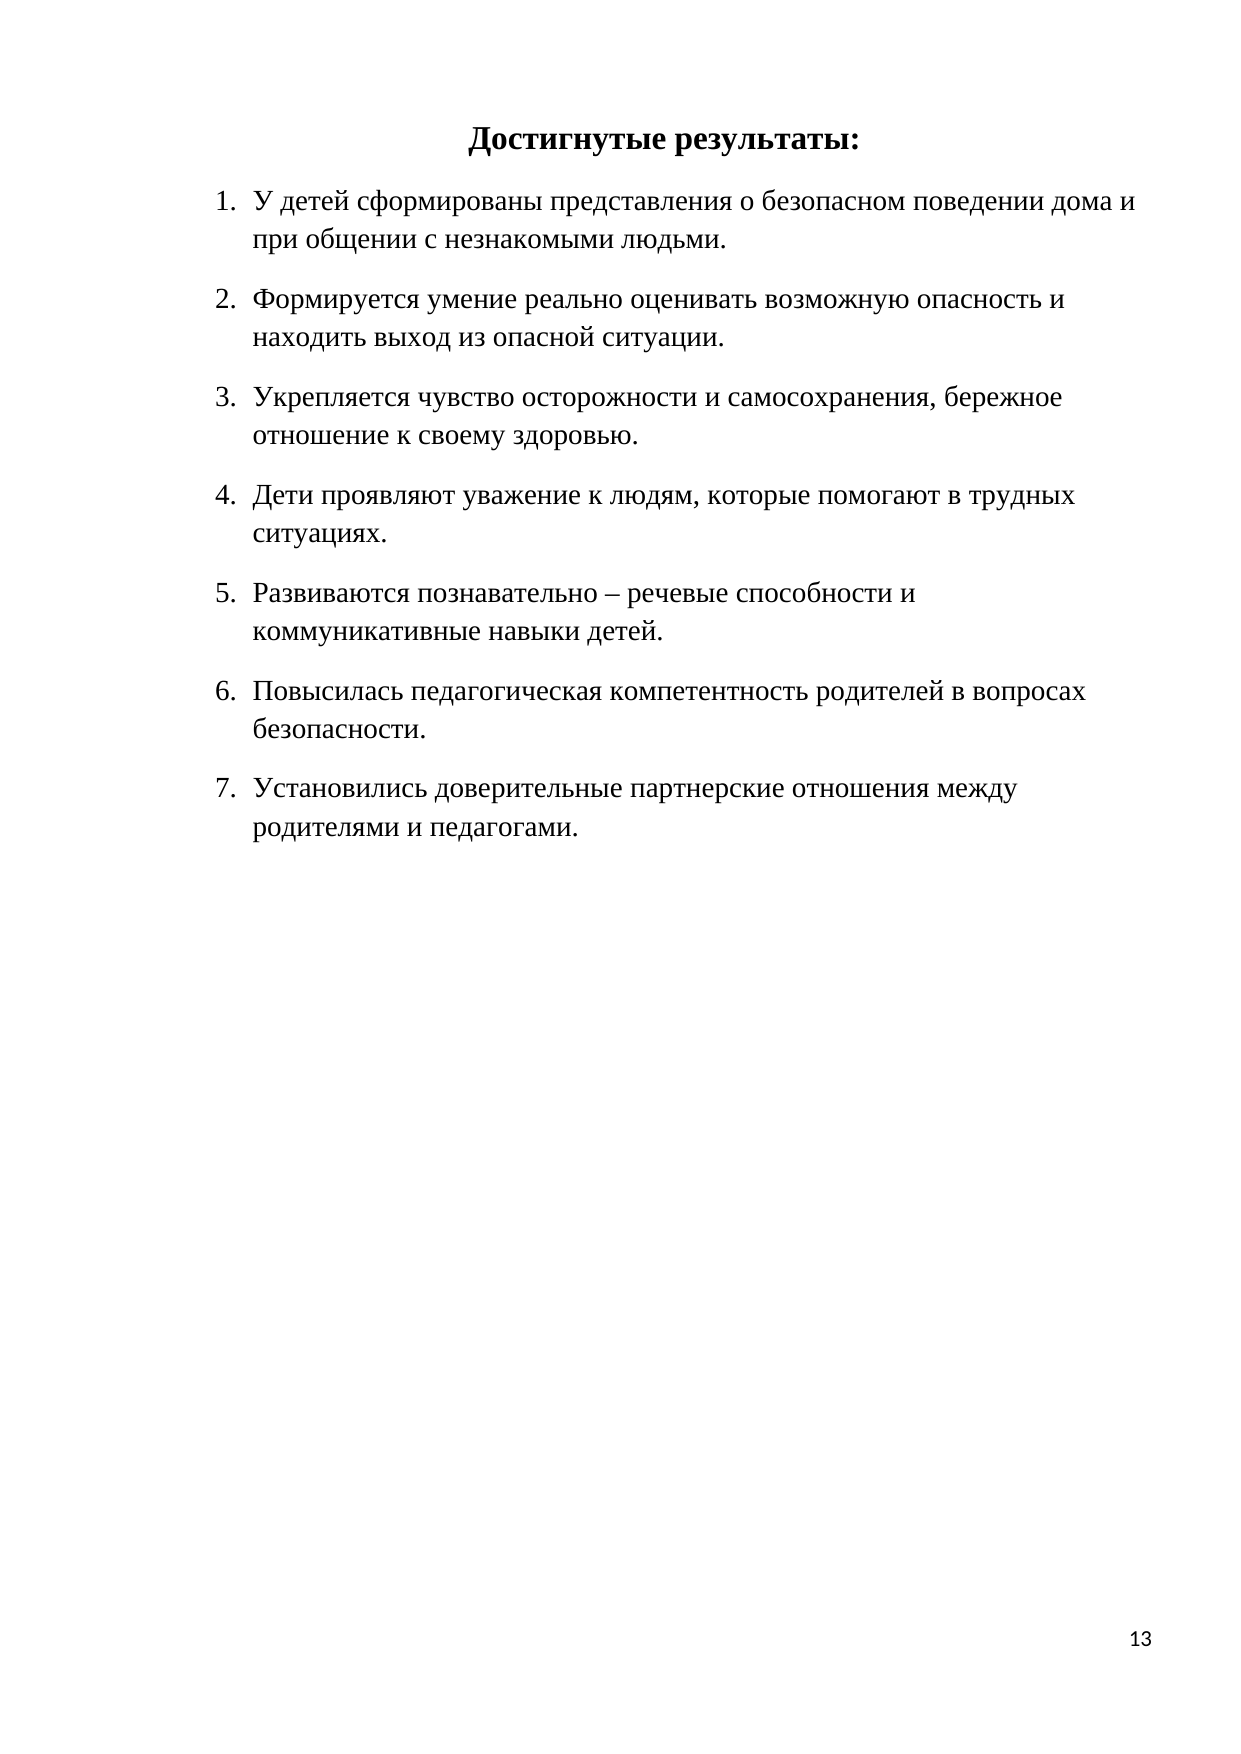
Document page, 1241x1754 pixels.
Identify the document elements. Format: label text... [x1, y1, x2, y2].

list Формируется умение реально оценивать возможную опасность и находить выход из опасной ситуации. [215, 281, 1152, 353]
list Развиваются познавательно – речевые способности и коммуникативные навыки детей. [215, 575, 1152, 647]
text Достигнутые результаты: [177, 118, 1152, 156]
list У детей сформированы представления о безопасном поведении дома и при общении с незнакомыми людьми. [215, 183, 1152, 255]
list Повысилась педагогическая компетентность родителей в вопросах безопасности. [215, 673, 1152, 745]
list Дети проявляют уважение к людям, которые помогают в трудных ситуациях. [215, 477, 1152, 549]
list Укрепляется чувство осторожности и самосохранения, бережное отношение к своему здоровью. [215, 379, 1152, 451]
list Установились доверительные партнерские отношения между родителями и педагогами. [215, 771, 1152, 843]
